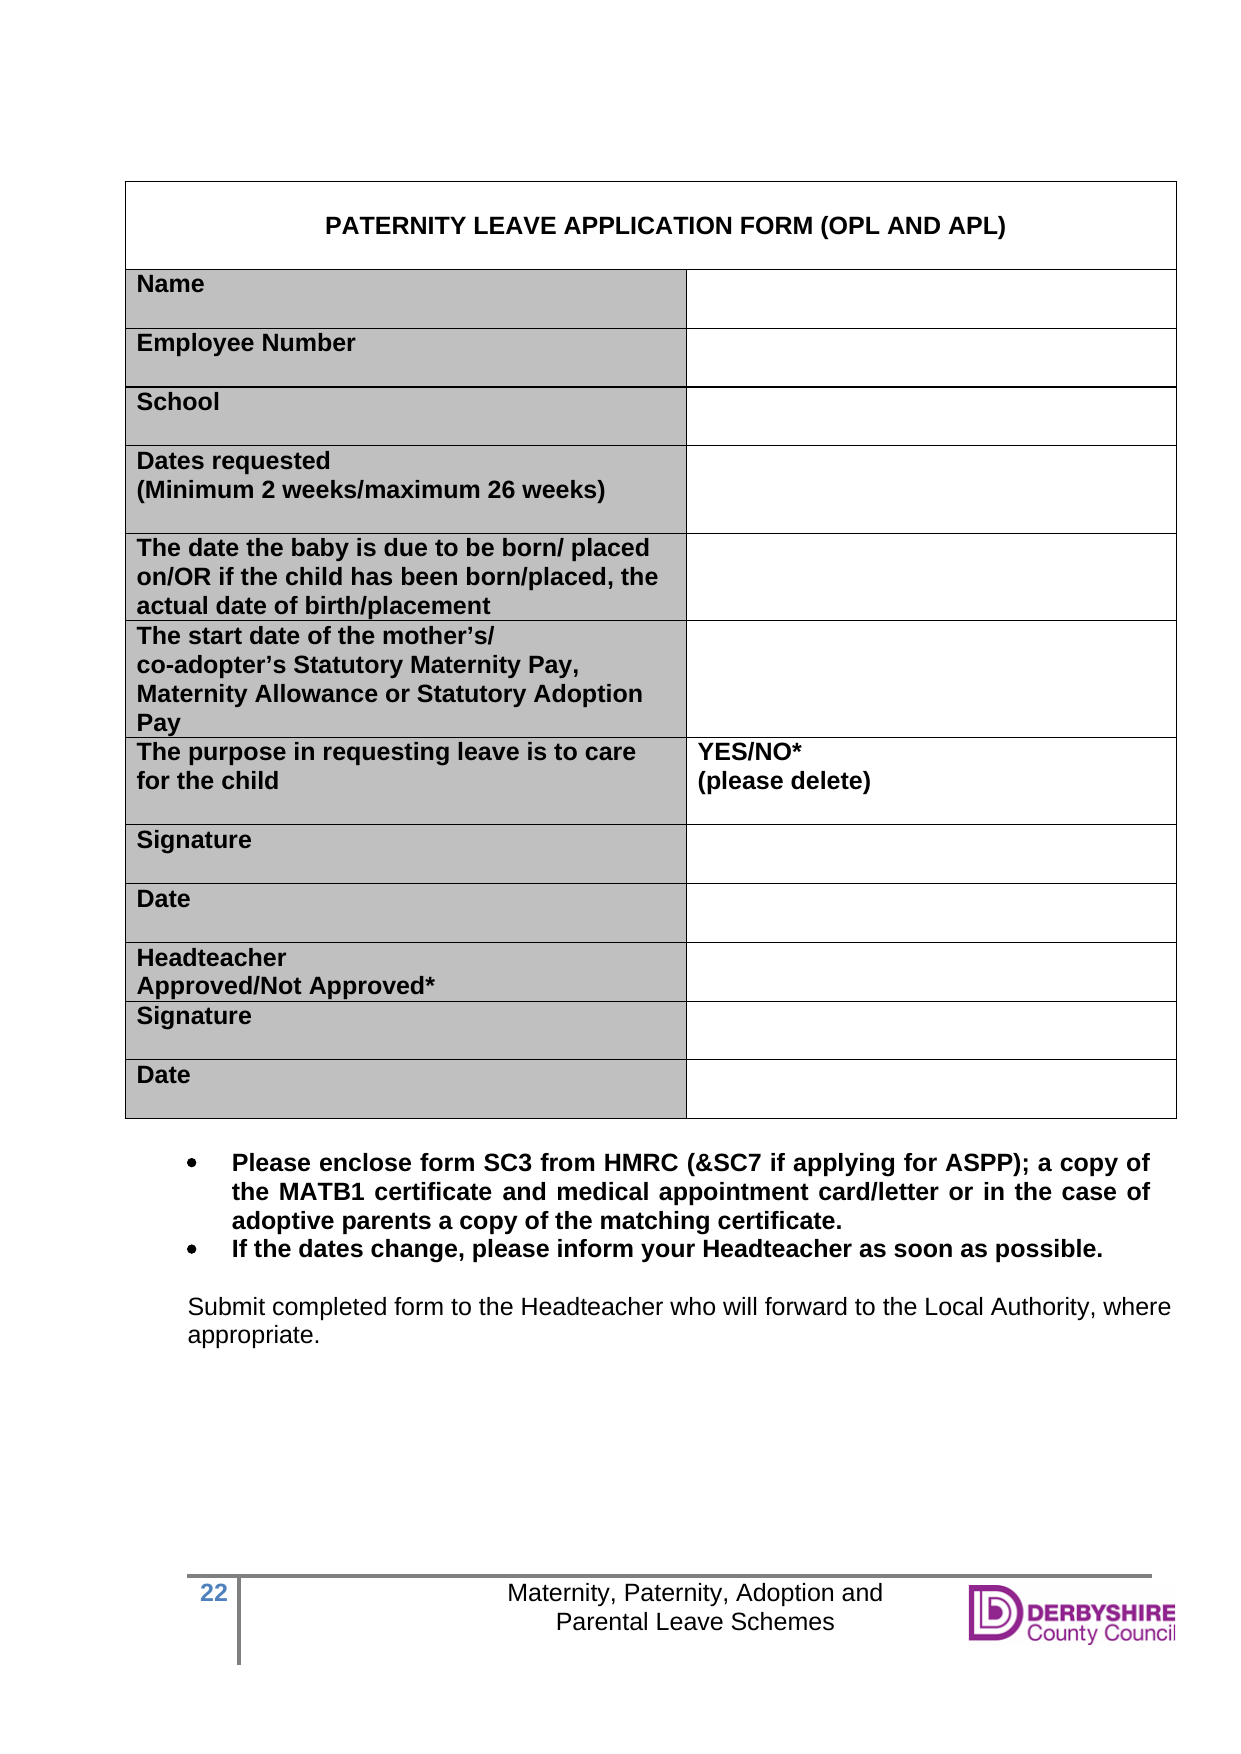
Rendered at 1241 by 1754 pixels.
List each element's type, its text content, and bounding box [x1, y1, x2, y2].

table_cell The date the baby is due to be born/ placed on/OR if the child has been born/placed, the actual date of birth/placement [126, 534, 686, 620]
table_cell [687, 270, 1176, 328]
list If the dates change, please inform your Headteacher as soon as possible. [187, 1234, 1152, 1263]
table_cell Date [126, 884, 686, 942]
table_cell [687, 534, 1176, 620]
picture [968, 1585, 1175, 1645]
table_cell [687, 621, 1176, 737]
table_cell The start date of the mother’s/ co-adopter’s Statutory Maternity Pay, Maternity Allowance or Statutory Adoption Pay [126, 621, 686, 737]
table_cell Employee Number [126, 329, 686, 386]
table_cell [687, 825, 1176, 883]
table_cell Dates requested (Minimum 2 weeks/maximum 26 weeks) [126, 446, 686, 533]
table_cell [687, 943, 1176, 1001]
table_cell [687, 388, 1176, 445]
table_cell Signature [126, 1002, 686, 1059]
table_cell School [126, 388, 686, 445]
table_cell [687, 1060, 1176, 1118]
table_cell YES/NO* (please delete) [687, 738, 1176, 824]
table_cell [687, 446, 1176, 533]
table_cell [687, 1002, 1176, 1059]
text Submit completed form to the Headteacher who will forward to the Local Authority, where appropriate. [187, 1292, 1190, 1350]
list Please enclose form SC3 from HMRC (&SC7 if applying for ASPP); a copy of the MATB1 certificate and medical appointment card/letter or in the case of adoptive parents a copy of the matching certificate. [187, 1148, 1152, 1234]
table_cell Signature [126, 825, 686, 883]
table_cell [687, 884, 1176, 942]
table_cell Name [126, 270, 686, 328]
table_cell Headteacher Approved/Not Approved* [126, 943, 686, 1001]
table_header PATERNITY LEAVE APPLICATION FORM (OPL AND APL) [126, 182, 1176, 269]
table_cell The purpose in requesting leave is to care for the child [126, 738, 686, 824]
table_cell [687, 329, 1176, 386]
table_cell Date [126, 1060, 686, 1118]
